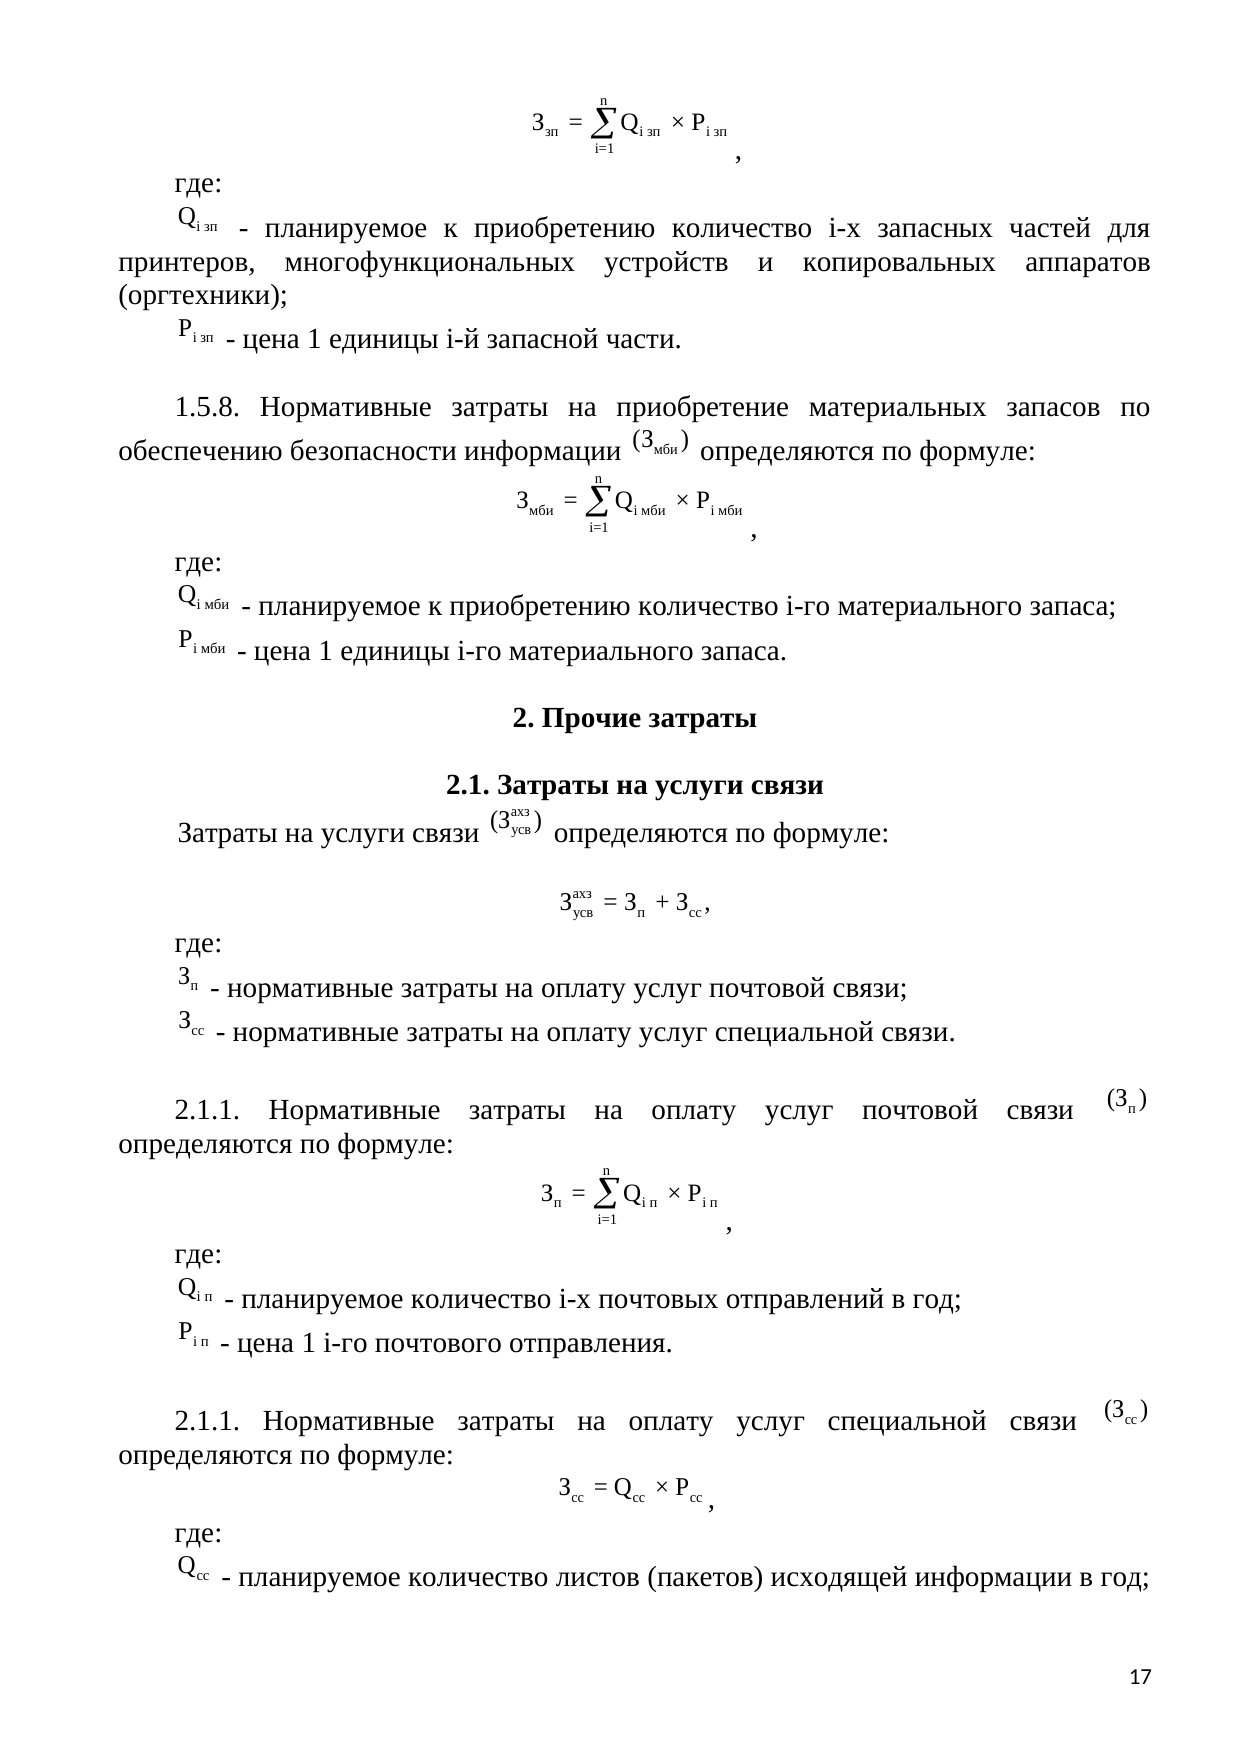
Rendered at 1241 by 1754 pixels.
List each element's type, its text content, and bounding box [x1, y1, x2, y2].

text где: [118, 925, 1152, 959]
text где: [118, 1515, 1152, 1548]
text , [118, 1470, 1152, 1515]
text 2.1.1. Нормативные затраты на оплату услуг специальной связи определяются по формуле: [118, 1392, 1152, 1470]
text где: [118, 544, 1152, 577]
text , [118, 89, 1152, 166]
text , [118, 467, 1152, 544]
text 2.1. Затраты на услуги связи [118, 767, 1152, 800]
text - планируемое к приобретению количество i-го материального запаса; [118, 577, 1152, 622]
text - цена 1 i-го почтового отправления. [118, 1314, 1152, 1359]
text Затраты на услуги связи определяются по формуле: [118, 800, 1152, 849]
text где: [118, 1236, 1152, 1270]
text - нормативные затраты на оплату услуг специальной связи. [118, 1003, 1152, 1048]
text , [118, 1159, 1152, 1236]
text - планируемое к приобретению количество i-х запасных частей для принтеров, многофункциональных устройств и копировальных аппаратов (оргтехники); [118, 199, 1152, 311]
text - нормативные затраты на оплату услуг почтовой связи; [118, 959, 1152, 1003]
text где: [118, 166, 1152, 199]
text - планируемое количество листов (пакетов) исходящей информации в год; [118, 1548, 1152, 1593]
text 2. Прочие затраты [118, 700, 1152, 733]
text 2.1.1. Нормативные затраты на оплату услуг почтовой связи определяются по формуле: [118, 1081, 1152, 1159]
text - цена 1 единицы i-го материального запаса. [118, 622, 1152, 666]
text 1.5.8. Нормативные затраты на приобретение материальных запасов по обеспечению безопасности информации определяются по формуле: [118, 389, 1152, 467]
text - цена 1 единицы i-й запасной части. [118, 311, 1152, 355]
text - планируемое количество i-х почтовых отправлений в год; [118, 1270, 1152, 1314]
